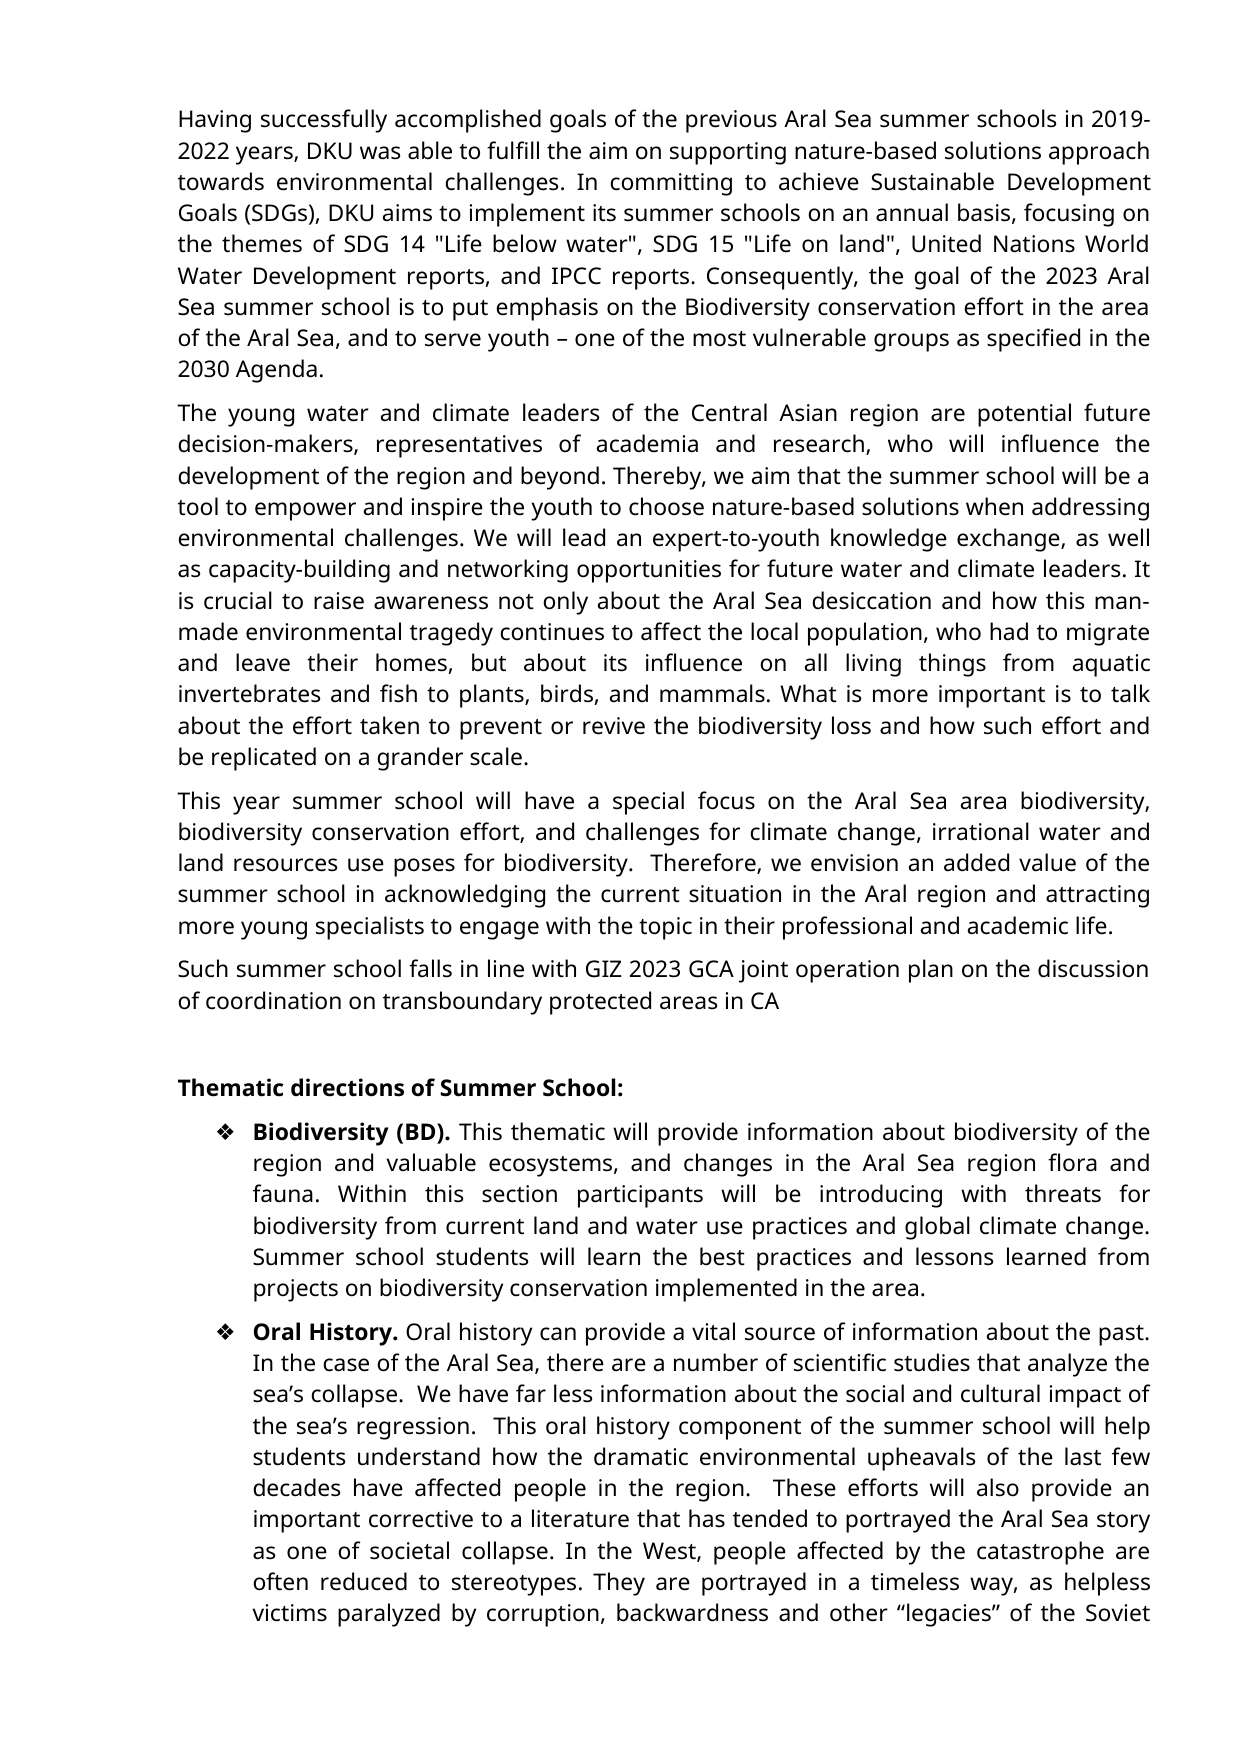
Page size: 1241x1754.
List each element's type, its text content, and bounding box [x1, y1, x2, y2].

text Having successfully accomplished goals of the previous Aral Sea summer schools in 2019-2022 years, DKU was able to fulfill the aim on supporting nature-based solutions approach towards environmental challenges. In committing to achieve Sustainable Development Goals (SDGs), DKU aims to implement its summer schools on an annual basis, focusing on the themes of SDG 14 "Life below water", SDG 15 "Life on land", United Nations World Water Development reports, and IPCC reports. Consequently, the goal of the 2023 Aral Sea summer school is to put emphasis on the Biodiversity conservation effort in the area of the Aral Sea, and to serve youth – one of the most vulnerable groups as specified in the 2030 Agenda. [177, 103, 1152, 385]
text The young water and climate leaders of the Central Asian region are potential future decision-makers, representatives of academia and research, who will influence the development of the region and beyond. Thereby, we aim that the summer school will be a tool to empower and inspire the youth to choose nature-based solutions when addressing environmental challenges. We will lead an expert-to-youth knowledge exchange, as well as capacity-building and networking opportunities for future water and climate leaders. It is crucial to raise awareness not only about the Aral Sea desiccation and how this man-made environmental tragedy continues to affect the local population, who had to migrate and leave their homes, but about its influence on all living things from aquatic invertebrates and fish to plants, birds, and mammals. What is more important is to talk about the effort taken to prevent or revive the biodiversity loss and how such effort and be replicated on a grander scale. [177, 397, 1152, 772]
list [215, 1316, 1152, 1628]
text This year summer school will have a special focus on the Aral Sea area biodiversity, biodiversity conservation effort, and challenges for climate change, irrational water and land resources use poses for biodiversity. Therefore, we envision an added value of the summer school in acknowledging the current situation in the Aral region and attracting more young specialists to engage with the topic in their professional and academic life. [177, 785, 1152, 941]
text Such summer school falls in line with GIZ 2023 GCA joint operation plan on the discussion of coordination on transboundary protected areas in CA [177, 953, 1152, 1016]
text Thematic directions of Summer School: [177, 1072, 1152, 1103]
list Biodiversity (BD). This thematic will provide information about biodiversity of the region and valuable ecosystems, and changes in the Aral Sea region flora and fauna. Within this section participants will be introducing with threats for biodiversity from current land and water use practices and global climate change. Summer school students will learn the best practices and lessons learned from projects on biodiversity conservation implemented in the area. [215, 1116, 1152, 1303]
